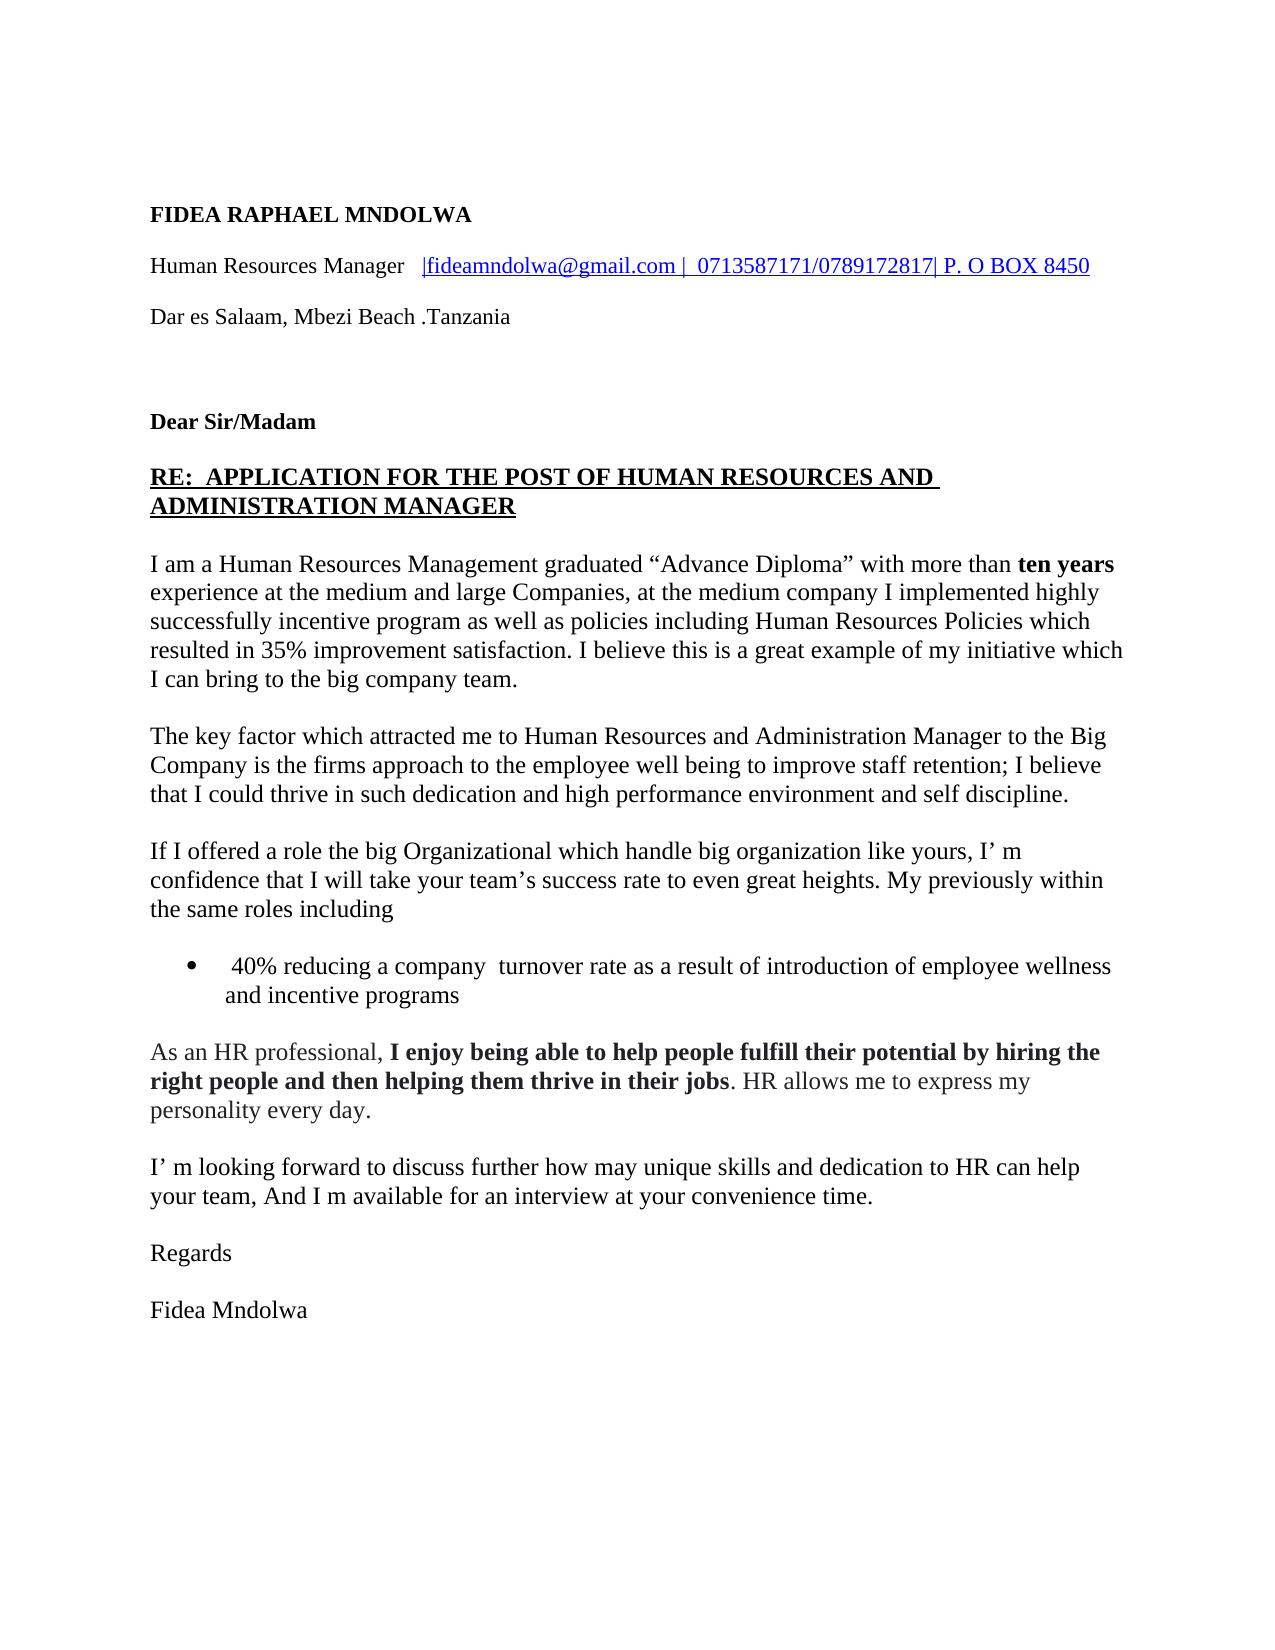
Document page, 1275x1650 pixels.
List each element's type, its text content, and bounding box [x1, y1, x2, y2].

text The key factor which attracted me to Human Resources and Administration Manager to the Big Company is the firms approach to the employee well being to improve staff retention; I believe that I could thrive in such dedication and high performance environment and self discipline. [150, 721, 1125, 807]
text I am a Human Resources Management graduated “Advance Diploma” with more than ten years experience at the medium and large Companies, at the medium company I implemented highly successfully incentive program as well as policies including Human Resources Policies which resulted in 35% improvement satisfaction. I believe this is a great example of my initiative which I can bring to the big company team. [150, 549, 1125, 692]
text Regards [150, 1238, 1125, 1267]
text I’ m looking forward to discuss further how may unique skills and dedication to HR can help your team, And I m available for an interview at your convenience time. [150, 1152, 1125, 1210]
list 40% reducing a company turnover rate as a result of introduction of employee wellness and incentive programs [187, 951, 1125, 1009]
text RE: APPLICATION FOR THE POST OF HUMAN RESOURCES AND ADMINISTRATION MANAGER [150, 462, 1125, 520]
text If I offered a role the big Organizational which handle big organization like yours, I’ m confidence that I will take your team’s success rate to even great heights. My previously within the same roles including [150, 836, 1125, 922]
text Human Resources Manager |fideamndolwa@gmail.com | 0713587171/0789172817| P. O BOX 8450 [150, 252, 1125, 278]
text FIDEA RAPHAEL MNDOLWA [150, 201, 1125, 227]
text Fidea Mndolwa [150, 1295, 1125, 1324]
text Dar es Salaam, Mbezi Beach .Tanzania [150, 303, 1125, 329]
text As an HR professional, I enjoy being able to help people fulfill their potential by hiring the right people and then helping them thrive in their jobs. HR allows me to express my personality every day. [150, 1037, 1125, 1124]
text Dear Sir/Madam [150, 408, 1125, 434]
